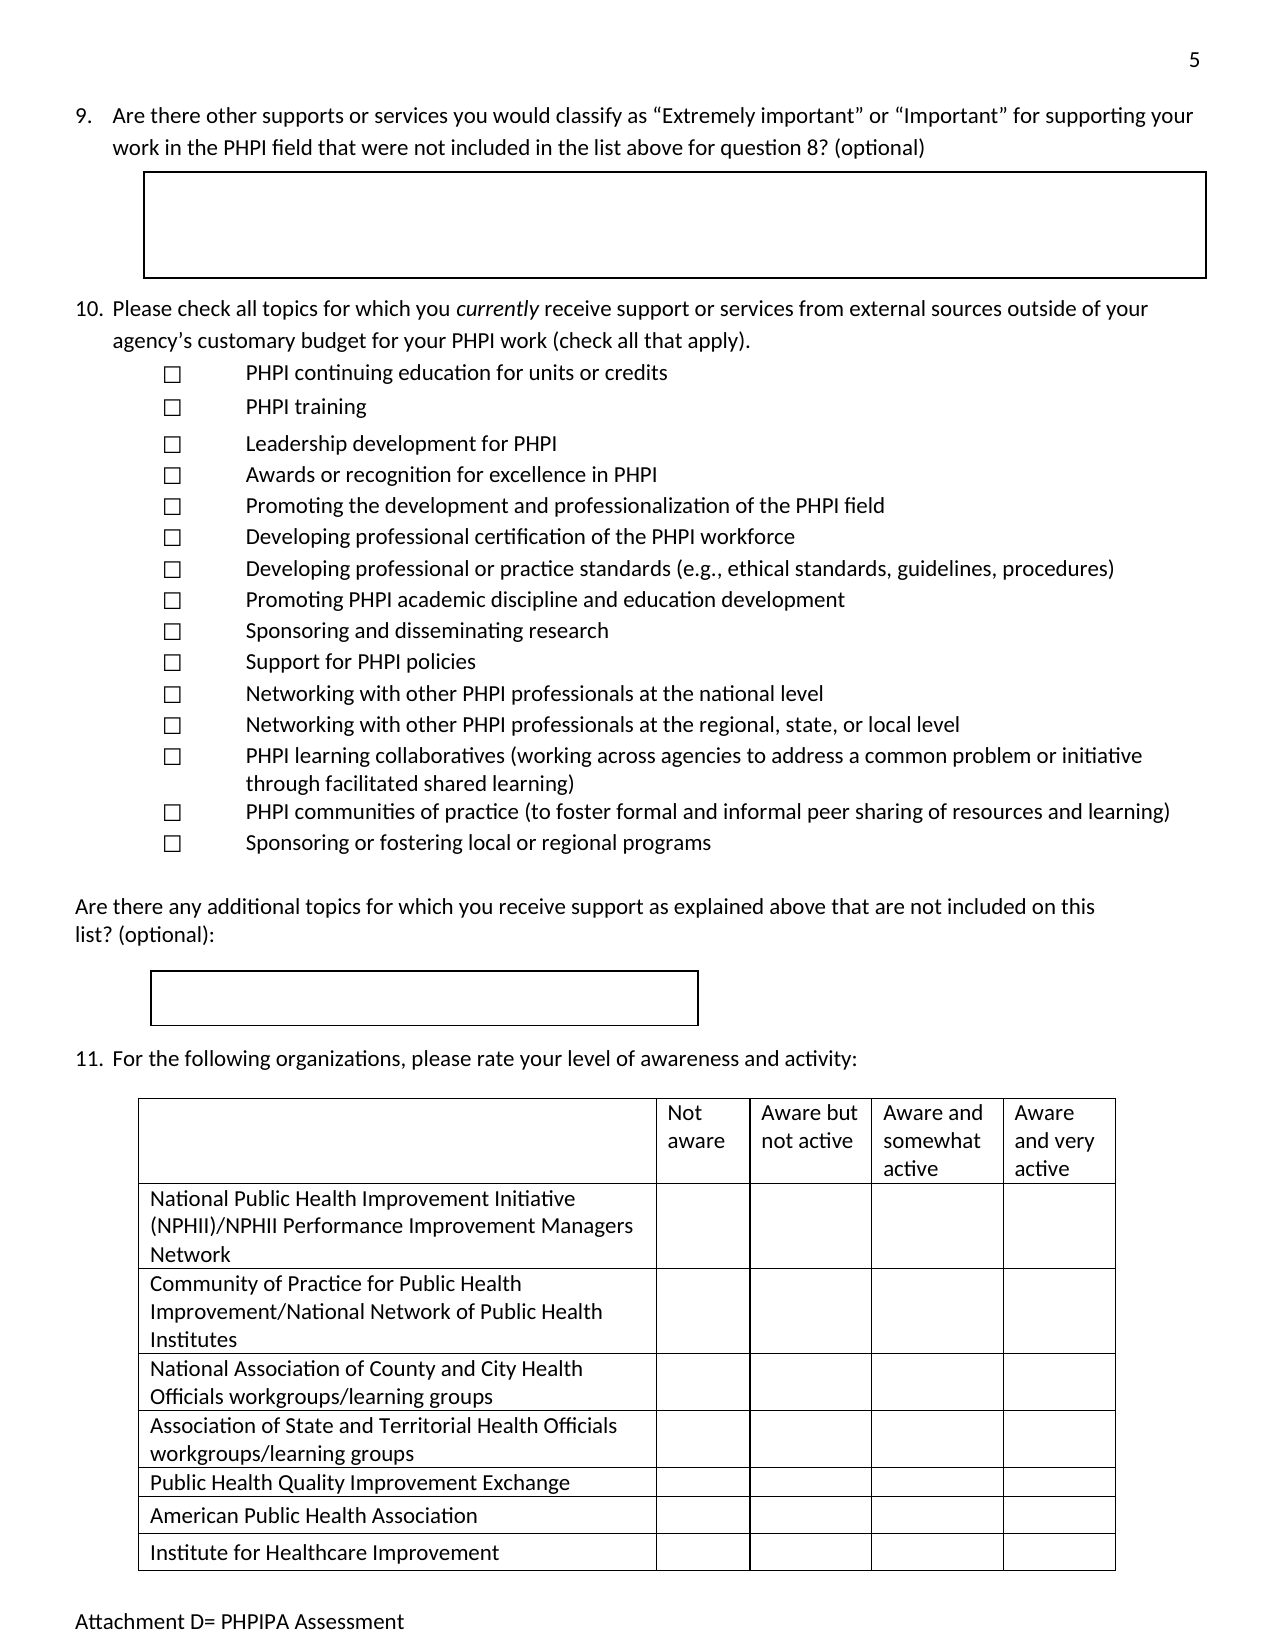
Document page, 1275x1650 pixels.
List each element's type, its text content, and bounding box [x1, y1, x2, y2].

table_header Aware and very active [1004, 1099, 1115, 1183]
table_cell Promoting the development and professionalization of the PHPI field [234, 491, 1200, 522]
table_cell Association of State and Territorial Health Officials workgroups/learning groups [139, 1411, 656, 1467]
table_cell [1004, 1184, 1115, 1268]
table_cell [1004, 1534, 1115, 1570]
table_cell Awards or recognition for excellence in PHPI [234, 460, 1200, 491]
table_header PHPI continuing education for units or credits [234, 359, 1200, 392]
table_cell [751, 1411, 871, 1467]
table_cell Sponsoring or fostering local or regional programs [234, 829, 1200, 860]
table_cell [657, 1534, 749, 1570]
table_cell [872, 1468, 1003, 1496]
table_cell [872, 1411, 1003, 1467]
table_cell [657, 1468, 749, 1496]
table_cell ☐ [139, 741, 234, 797]
table_cell Support for PHPI policies [234, 648, 1200, 679]
list For the following organizations, please rate your level of awareness and activity: [75, 1044, 1200, 1072]
table_cell [751, 1468, 871, 1496]
table_cell ☐ [139, 392, 234, 429]
table_cell Community of Practice for Public Health Improvement/National Network of Public Health Institutes [139, 1269, 656, 1353]
table_cell [751, 1269, 871, 1353]
table_cell [657, 1411, 749, 1467]
table_cell Promoting PHPI academic discipline and education development [234, 585, 1200, 616]
table_cell ☐ [139, 491, 234, 522]
table_header Aware and somewhat active [872, 1099, 1003, 1183]
table_cell Institute for Healthcare Improvement [139, 1534, 656, 1570]
table_cell [1004, 1497, 1115, 1533]
table_cell [1004, 1468, 1115, 1496]
table_cell ☐ [139, 797, 234, 828]
text list? (optional): [75, 920, 1200, 948]
table_cell [872, 1497, 1003, 1533]
table_cell [751, 1497, 871, 1533]
table_cell Networking with other PHPI professionals at the regional, state, or local level [234, 710, 1200, 741]
table_cell Developing professional certification of the PHPI workforce [234, 523, 1200, 554]
list Please check all topics for which you currently receive support or services from external sources outside of your agency’s customary budget for your PHPI work (check all that apply). [75, 294, 1200, 354]
table_cell Sponsoring and disseminating research [234, 616, 1200, 647]
table_cell [657, 1269, 749, 1353]
table_cell PHPI communities of practice (to foster formal and informal peer sharing of resources and learning) [234, 797, 1200, 828]
table_cell ☐ [139, 679, 234, 710]
table_cell ☐ [139, 554, 234, 585]
list Are there other supports or services you would classify as “Extremely important” or “Important” for supporting your work in the PHPI field that were not included in the list above for question 8? (optional) [75, 101, 1200, 161]
table_cell [751, 1354, 871, 1410]
text Are there any additional topics for which you receive support as explained above that are not included on this [75, 892, 1200, 920]
table_cell National Association of County and City Health Officials workgroups/learning groups [139, 1354, 656, 1410]
table_cell PHPI training [234, 392, 1200, 429]
table_cell [872, 1269, 1003, 1353]
table_header [139, 1099, 656, 1183]
table_cell [751, 1184, 871, 1268]
table_cell Leadership development for PHPI [234, 429, 1200, 460]
table_cell Networking with other PHPI professionals at the national level [234, 679, 1200, 710]
table_cell [872, 1534, 1003, 1570]
table_cell National Public Health Improvement Initiative (NPHII)/NPHII Performance Improvement Managers Network [139, 1184, 656, 1268]
table_cell [657, 1497, 749, 1533]
table_cell Developing professional or practice standards (e.g., ethical standards, guidelines, procedures) [234, 554, 1200, 585]
table_cell [657, 1354, 749, 1410]
table_cell ☐ [139, 648, 234, 679]
table_cell PHPI learning collaboratives (working across agencies to address a common problem or initiative through facilitated shared learning) [234, 741, 1200, 797]
table_cell [1004, 1354, 1115, 1410]
table_cell ☐ [139, 585, 234, 616]
table_header Aware but not active [751, 1099, 871, 1183]
table_cell [872, 1354, 1003, 1410]
table_cell American Public Health Association [139, 1497, 656, 1533]
table_header Not aware [657, 1099, 749, 1183]
table_cell ☐ [139, 523, 234, 554]
table_cell ☐ [139, 429, 234, 460]
table_cell ☐ [139, 829, 234, 860]
table_header ☐ [139, 359, 234, 392]
table_cell [751, 1534, 871, 1570]
table_cell [872, 1184, 1003, 1268]
table_cell ☐ [139, 710, 234, 741]
table_cell ☐ [139, 460, 234, 491]
table_cell Public Health Quality Improvement Exchange [139, 1468, 656, 1496]
table_cell [657, 1184, 749, 1268]
table_cell ☐ [139, 616, 234, 647]
table_cell [1004, 1269, 1115, 1353]
table_cell [1004, 1411, 1115, 1467]
